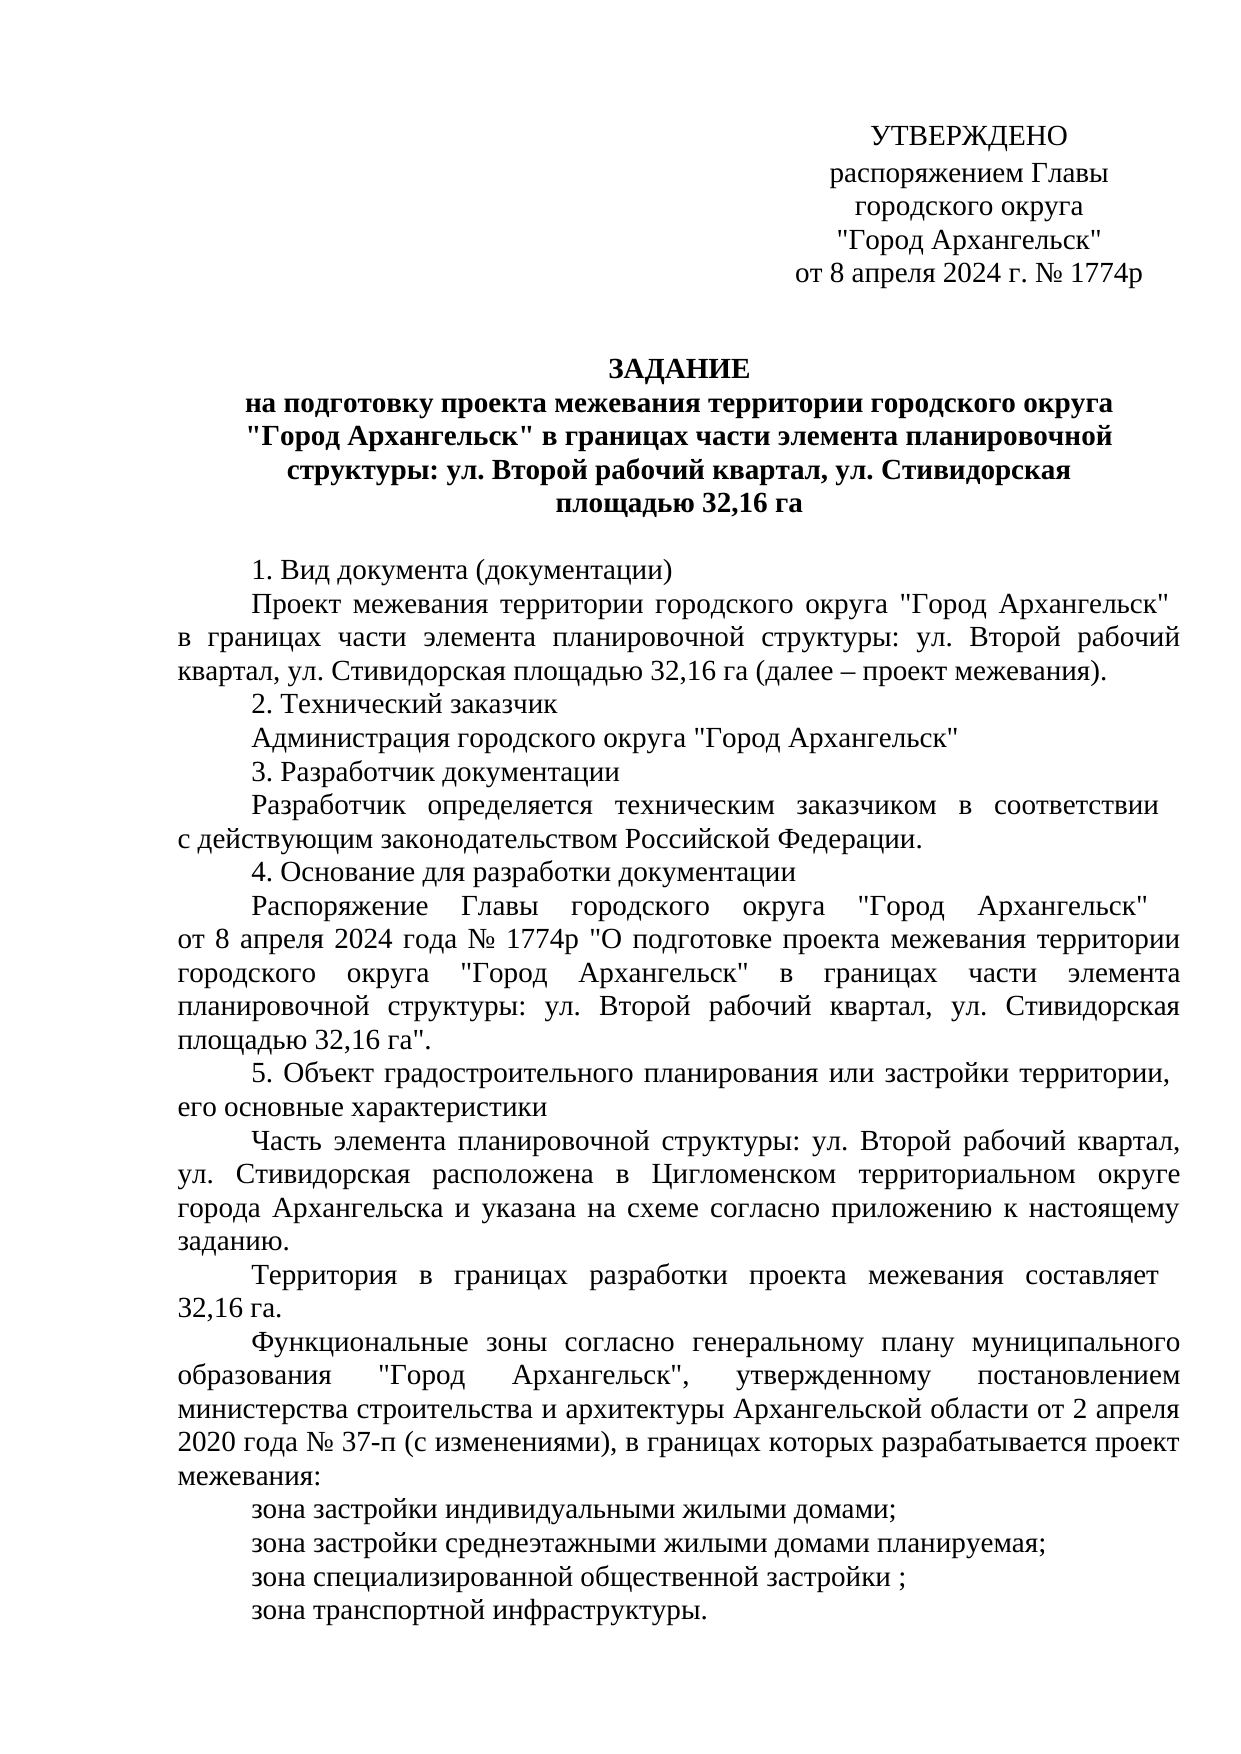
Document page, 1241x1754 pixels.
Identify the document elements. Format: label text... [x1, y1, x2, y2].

text Проект межевания территории городского округа "Город Архангельск" в границах части элемента планировочной структуры: ул. Второй рабочий квартал, ул. Стивидорская площадью 32,16 га (далее – проект межевания). [177, 586, 1181, 687]
text 5. Объект градостроительного планирования или застройки территории, его основные характеристики [177, 1056, 1181, 1123]
text 1. Вид документа (документации) [177, 552, 1181, 586]
text Функциональные зоны согласно генеральному плану муниципального образования "Город Архангельск", утвержденному постановлением министерства строительства и архитектуры Архангельской области от 2 апреля 2020 года № 37-п (с изменениями), в границах которых разрабатывается проект межевания: [177, 1324, 1181, 1492]
table_header УТВЕРЖДЕНО [757, 118, 1181, 155]
text Администрация городского округа "Город Архангельск" [177, 720, 1181, 754]
text зона транспортной инфраструктуры. [177, 1592, 1181, 1626]
text 2. Технический заказчик [177, 687, 1181, 720]
text 3. Разработчик документации [177, 754, 1181, 787]
text Территория в границах разработки проекта межевания составляет 32,16 га. [177, 1257, 1181, 1324]
text зона застройки среднеэтажными жилыми домами планируемая; [177, 1525, 1181, 1559]
text ЗАДАНИЕ [177, 351, 1181, 385]
text "Город Архангельск" в границах части элемента планировочной структуры: ул. Второй рабочий квартал, ул. Стивидорская [177, 418, 1181, 485]
text Часть элемента планировочной структуры: ул. Второй рабочий квартал, ул. Стивидорская расположена в Цигломенском территориальном округе города Архангельска и указана на схеме согласно приложению к настоящему заданию. [177, 1123, 1181, 1257]
text площадью 32,16 га [177, 485, 1181, 519]
text зона застройки индивидуальными жилыми домами; [177, 1492, 1181, 1525]
text зона специализированной общественной застройки ; [177, 1559, 1181, 1592]
text Распоряжение Главы городского округа "Город Архангельск" от 8 апреля 2024 года № 1774р "О подготовке проекта межевания территории городского округа "Город Архангельск" в границах части элемента планировочной структуры: ул. Второй рабочий квартал, ул. Стивидорская площадью 32,16 га". [177, 888, 1181, 1056]
table_cell распоряжением Главы городского округа "Город Архангельск" от 8 апреля 2024 г. № 1774р [757, 155, 1181, 289]
text на подготовку проекта межевания территории городского округа [177, 385, 1181, 418]
text Разработчик определяется техническим заказчиком в соответствии с действующим законодательством Российской Федерации. [177, 787, 1181, 854]
text 4. Основание для разработки документации [177, 854, 1181, 888]
